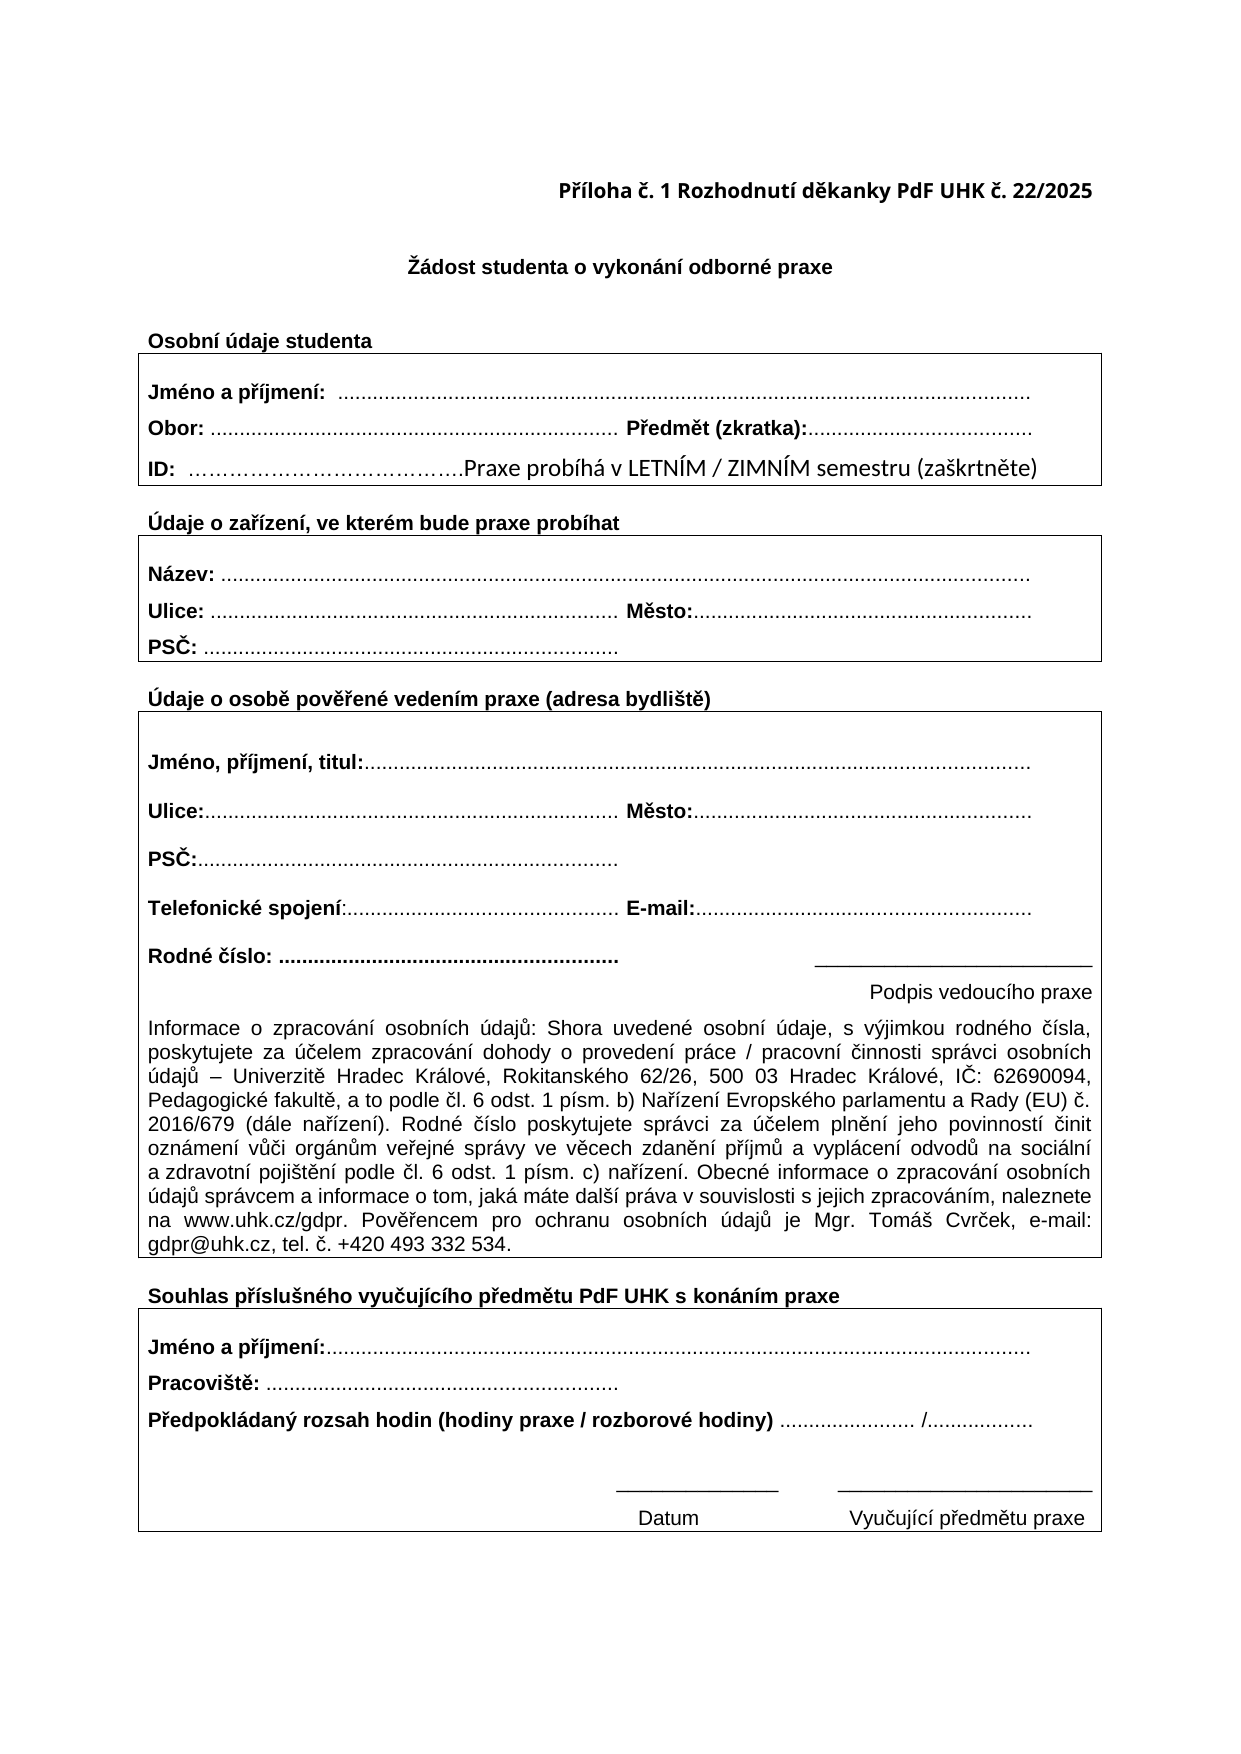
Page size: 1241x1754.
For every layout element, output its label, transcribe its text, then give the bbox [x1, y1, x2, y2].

text Žádost studenta o vykonání odborné praxe [148, 254, 1093, 278]
text Předpokládaný rozsah hodin (hodiny praxe / rozborové hodiny) / [139, 1404, 1101, 1431]
text PSČ: [139, 632, 1101, 661]
text Jméno, příjmení, titul: [139, 747, 1101, 774]
text Osobní údaje studenta [148, 328, 1093, 352]
text Příloha č. 1 Rozhodnutí děkanky PdF UHK č. 22/2025 [148, 176, 1093, 204]
text Souhlas příslušného vyučujícího předmětu PdF UHK s konáním praxe [148, 1283, 1093, 1307]
text PSČ: [139, 844, 1101, 871]
text Pracoviště: [139, 1368, 1101, 1395]
text ID: ………………………………….Praxe probíhá v LETNÍM / ZIMNÍM semestru (zaškrtněte) [139, 449, 1101, 485]
text Informace o zpracování osobních údajů: Shora uvedené osobní údaje, s výjimkou rodného čísla, poskytujete za účelem zpracování dohody o provedení práce / pracovní činnosti správci osobních údajů – Univerzitě Hradec Králové, Rokitanského 62/26, 500 03 Hradec Králové, IČ: 62690094, Pedagogické fakultě, a to podle čl. 6 odst. 1 písm. b) Nařízení Evropského parlamentu a Rady (EU) č. 2016/679 (dále nařízení). Rodné číslo poskytujete správci za účelem plnění jeho povinností činit oznámení vůči orgánům veřejné správy ve věcech zdanění příjmů a vyplácení odvodů na sociální a zdravotní pojištění podle čl. 6 odst. 1 písm. c) nařízení. Obecné informace o zpracování osobních údajů správcem a informace o tom, jaká máte další práva v souvislosti s jejich zpracováním, naleznete na www.uhk.cz/gdpr. Pověřencem pro ochranu osobních údajů je Mgr. Tomáš Cvrček, e-mail: gdpr@uhk.cz, tel. č. +420 493 332 534. [139, 1013, 1101, 1257]
text Datum Vyučující předmětu praxe [139, 1502, 1101, 1531]
text ______________ ______________________ [139, 1466, 1101, 1493]
text Telefonické spojení: E-mail: [139, 892, 1101, 919]
text Jméno a příjmení: [148, 1334, 1093, 1358]
text Ulice: Město: [139, 595, 1101, 622]
text Obor: Předmět (zkratka): [139, 413, 1101, 440]
text Podpis vedoucího praxe [139, 977, 1101, 1004]
text Název: [148, 562, 1093, 586]
text Jméno a příjmení: [148, 379, 1093, 403]
text Ulice: Město: [139, 795, 1101, 822]
text Údaje o zařízení, ve kterém bude praxe probíhat [148, 511, 1093, 535]
text Rodné číslo: ________________________ [139, 941, 1101, 968]
text Údaje o osobě pověřené vedením praxe (adresa bydliště) [148, 687, 1093, 711]
